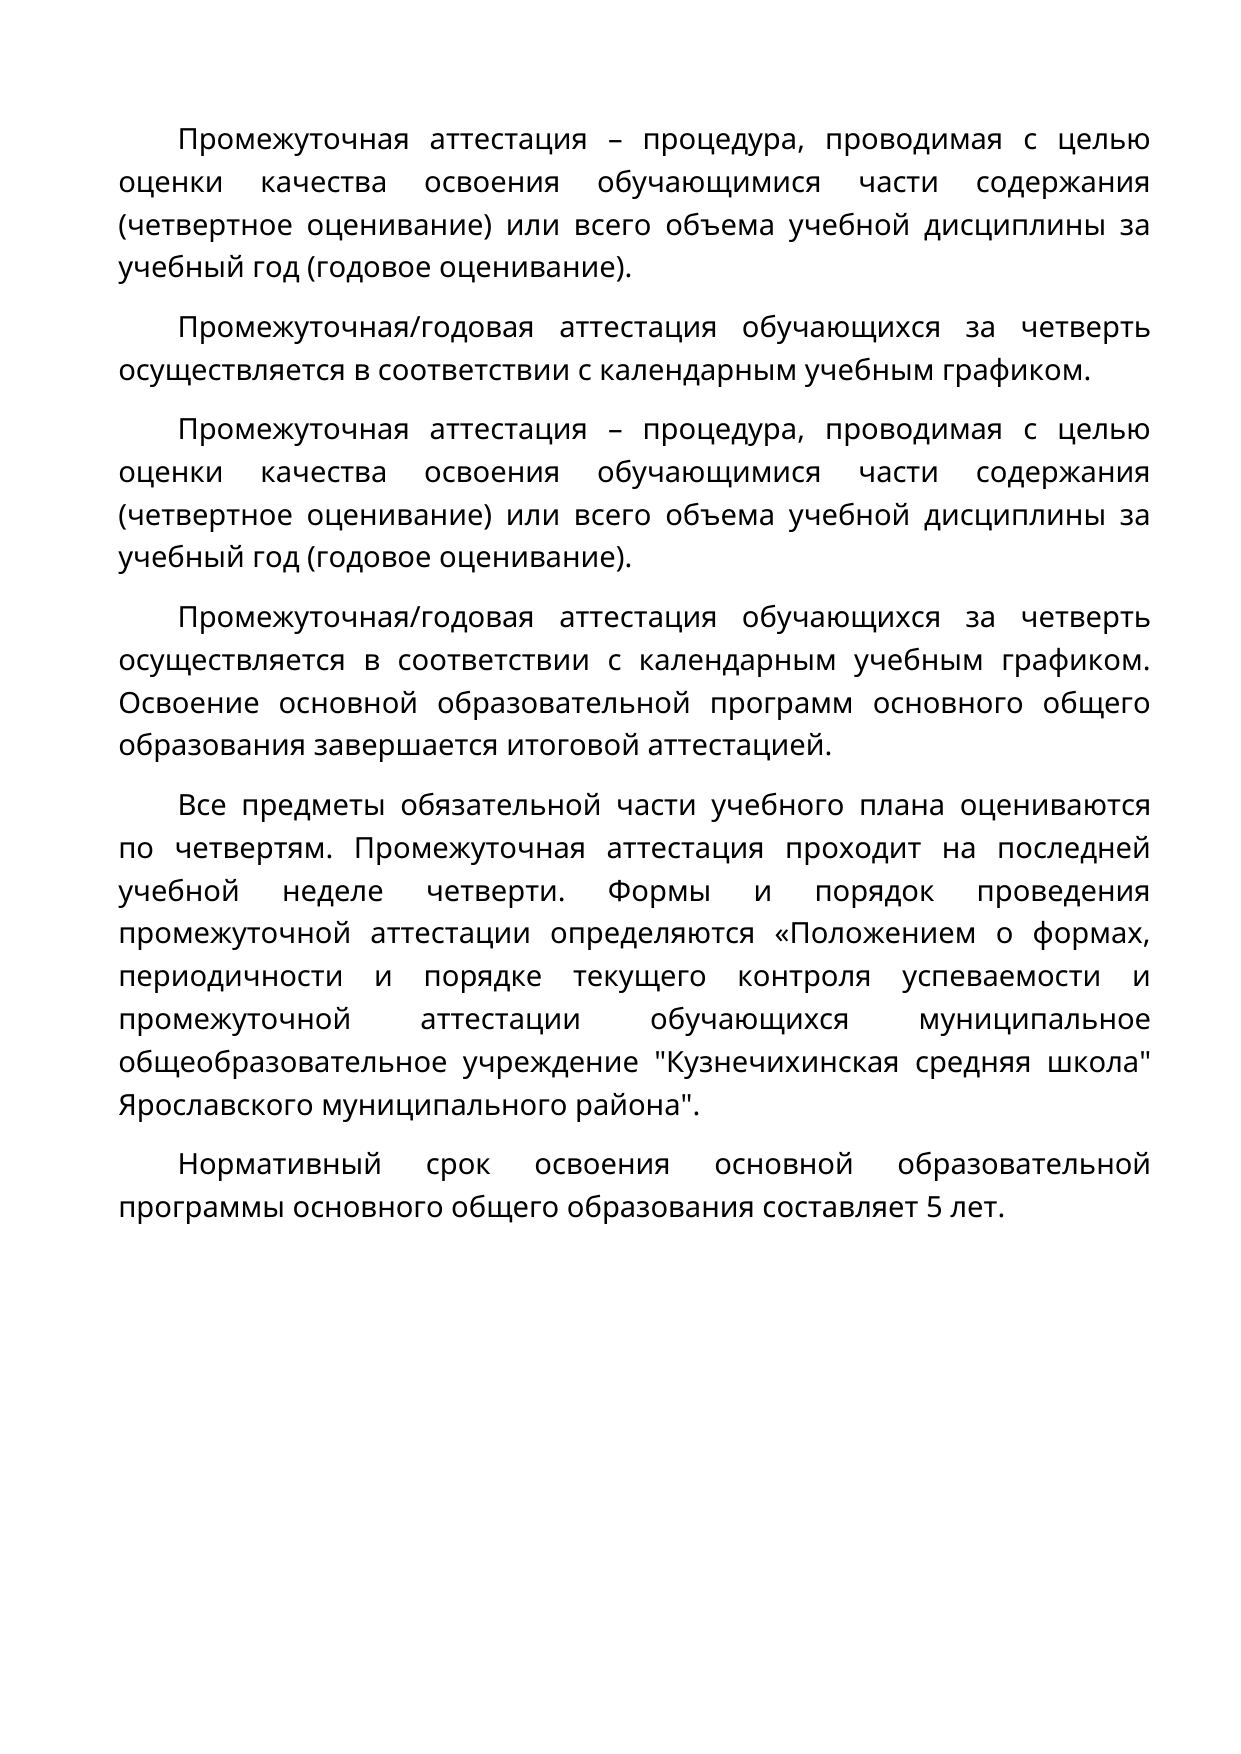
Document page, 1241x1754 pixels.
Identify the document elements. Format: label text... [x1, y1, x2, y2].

text Нормативный срок освоения основной образовательной программы основного общего образования составляет 5 лет. [118, 1143, 1152, 1226]
text Все предметы обязательной части учебного плана оцениваются по четвертям. Промежуточная аттестация проходит на последней учебной неделе четверти. Формы и порядок проведения промежуточной аттестации определяются «Положением о формах, периодичности и порядке текущего контроля успеваемости и промежуточной аттестации обучающихся муниципальное общеобразовательное учреждение "Кузнечихинская средняя школа" Ярославского муниципального района". [118, 784, 1152, 1123]
text Промежуточная/годовая аттестация обучающихся за четверть осуществляется в соответствии с календарным учебным графиком. [118, 306, 1152, 388]
text Промежуточная аттестация – процедура, проводимая с целью оценки качества освоения обучающимися части содержания (четвертное оценивание) или всего объема учебной дисциплины за учебный год (годовое оценивание). [118, 118, 1152, 286]
text Промежуточная/годовая аттестация обучающихся за четверть осуществляется в соответствии с календарным учебным графиком. Освоение основной образовательной программ основного общего образования завершается итоговой аттестацией. [118, 596, 1152, 764]
text Промежуточная аттестация – процедура, проводимая с целью оценки качества освоения обучающимися части содержания (четвертное оценивание) или всего объема учебной дисциплины за учебный год (годовое оценивание). [118, 408, 1152, 576]
